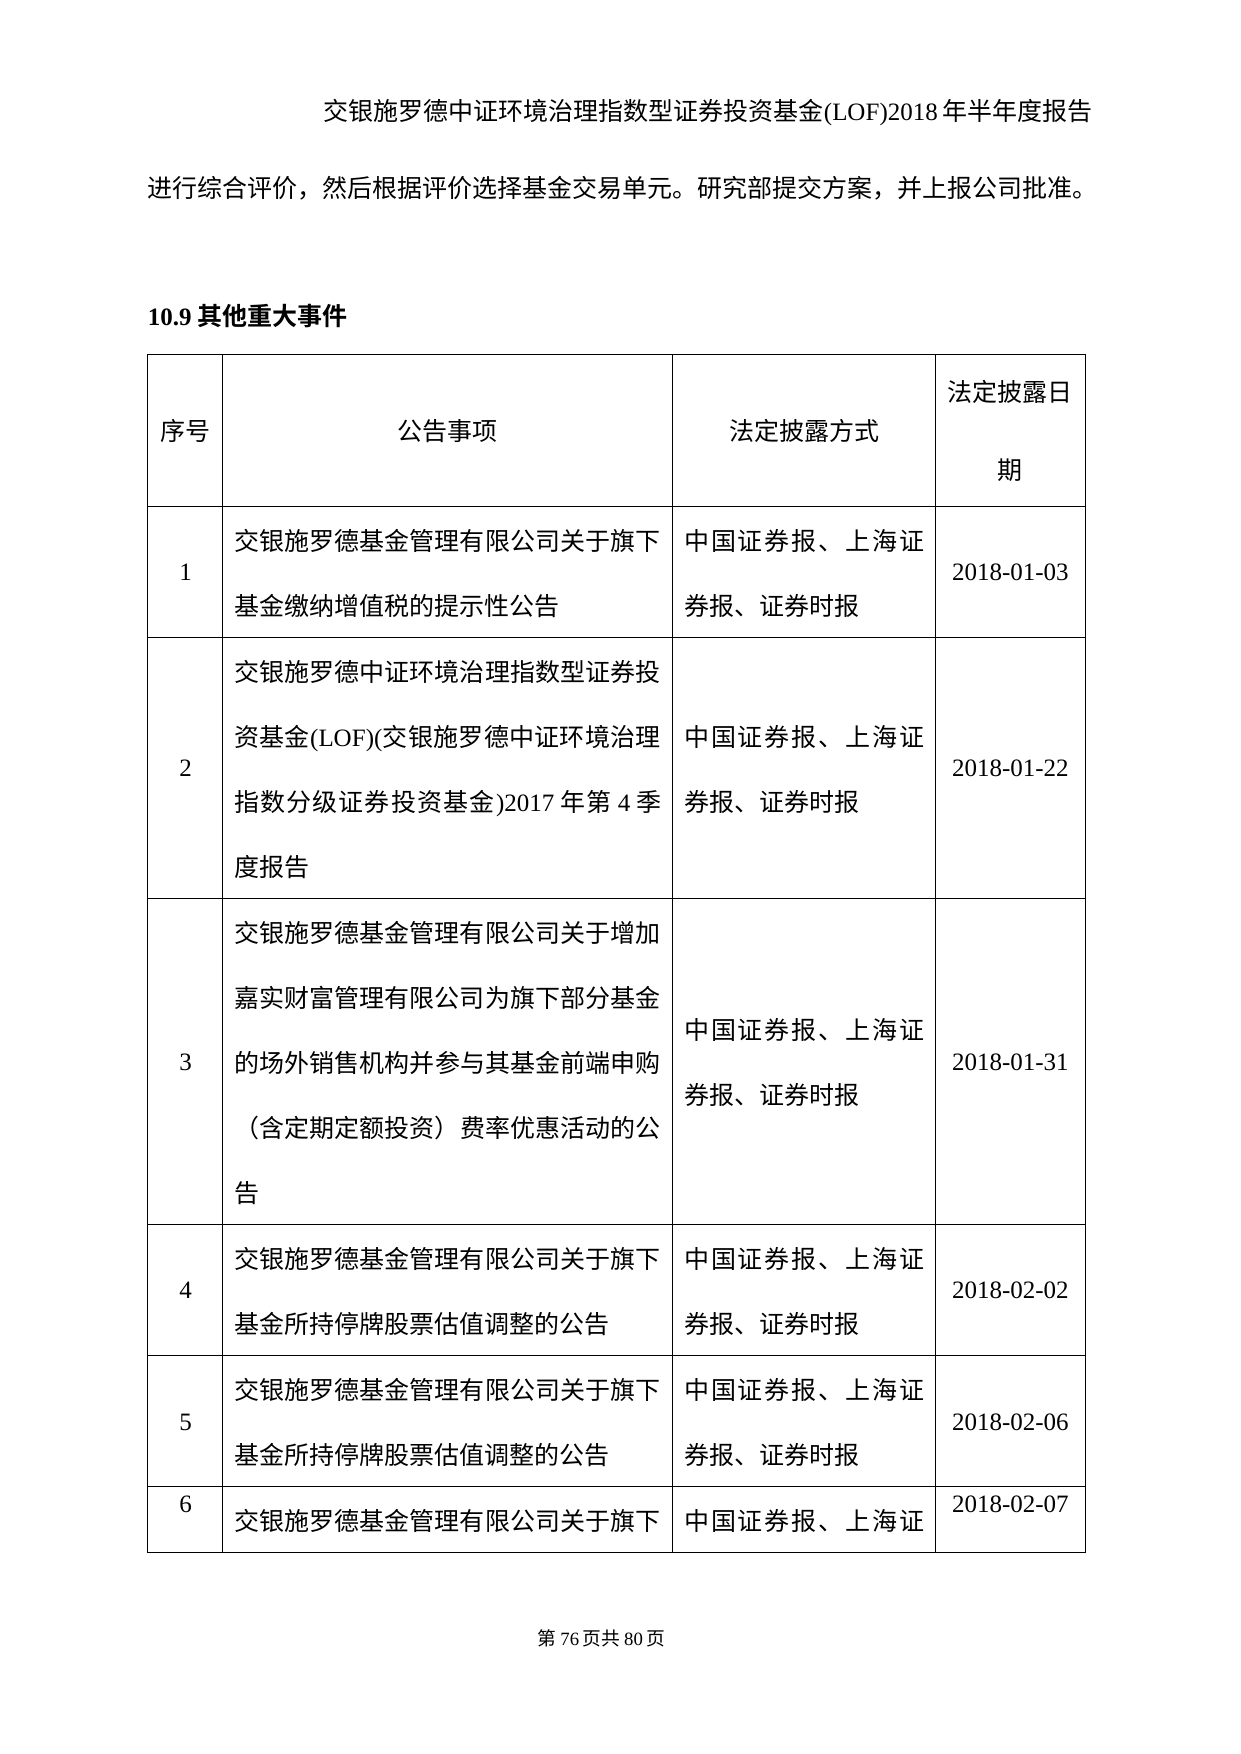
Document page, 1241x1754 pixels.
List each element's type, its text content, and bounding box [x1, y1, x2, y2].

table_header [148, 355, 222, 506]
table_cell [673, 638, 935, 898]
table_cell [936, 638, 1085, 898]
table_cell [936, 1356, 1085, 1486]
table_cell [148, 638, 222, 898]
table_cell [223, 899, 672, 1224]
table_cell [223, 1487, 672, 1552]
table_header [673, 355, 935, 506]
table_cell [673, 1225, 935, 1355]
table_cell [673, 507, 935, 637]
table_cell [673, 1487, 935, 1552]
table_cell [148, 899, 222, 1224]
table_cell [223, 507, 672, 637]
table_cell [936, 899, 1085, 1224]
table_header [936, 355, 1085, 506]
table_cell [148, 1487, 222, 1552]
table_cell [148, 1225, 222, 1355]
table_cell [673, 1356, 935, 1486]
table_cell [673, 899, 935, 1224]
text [148, 154, 1092, 219]
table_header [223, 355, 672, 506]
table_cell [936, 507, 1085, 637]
subtitle 10.9 其他重大事件 [148, 282, 1092, 347]
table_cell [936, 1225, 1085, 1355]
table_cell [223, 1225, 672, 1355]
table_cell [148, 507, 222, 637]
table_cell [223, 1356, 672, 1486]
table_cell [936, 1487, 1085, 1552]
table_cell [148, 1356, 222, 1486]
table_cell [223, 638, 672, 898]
